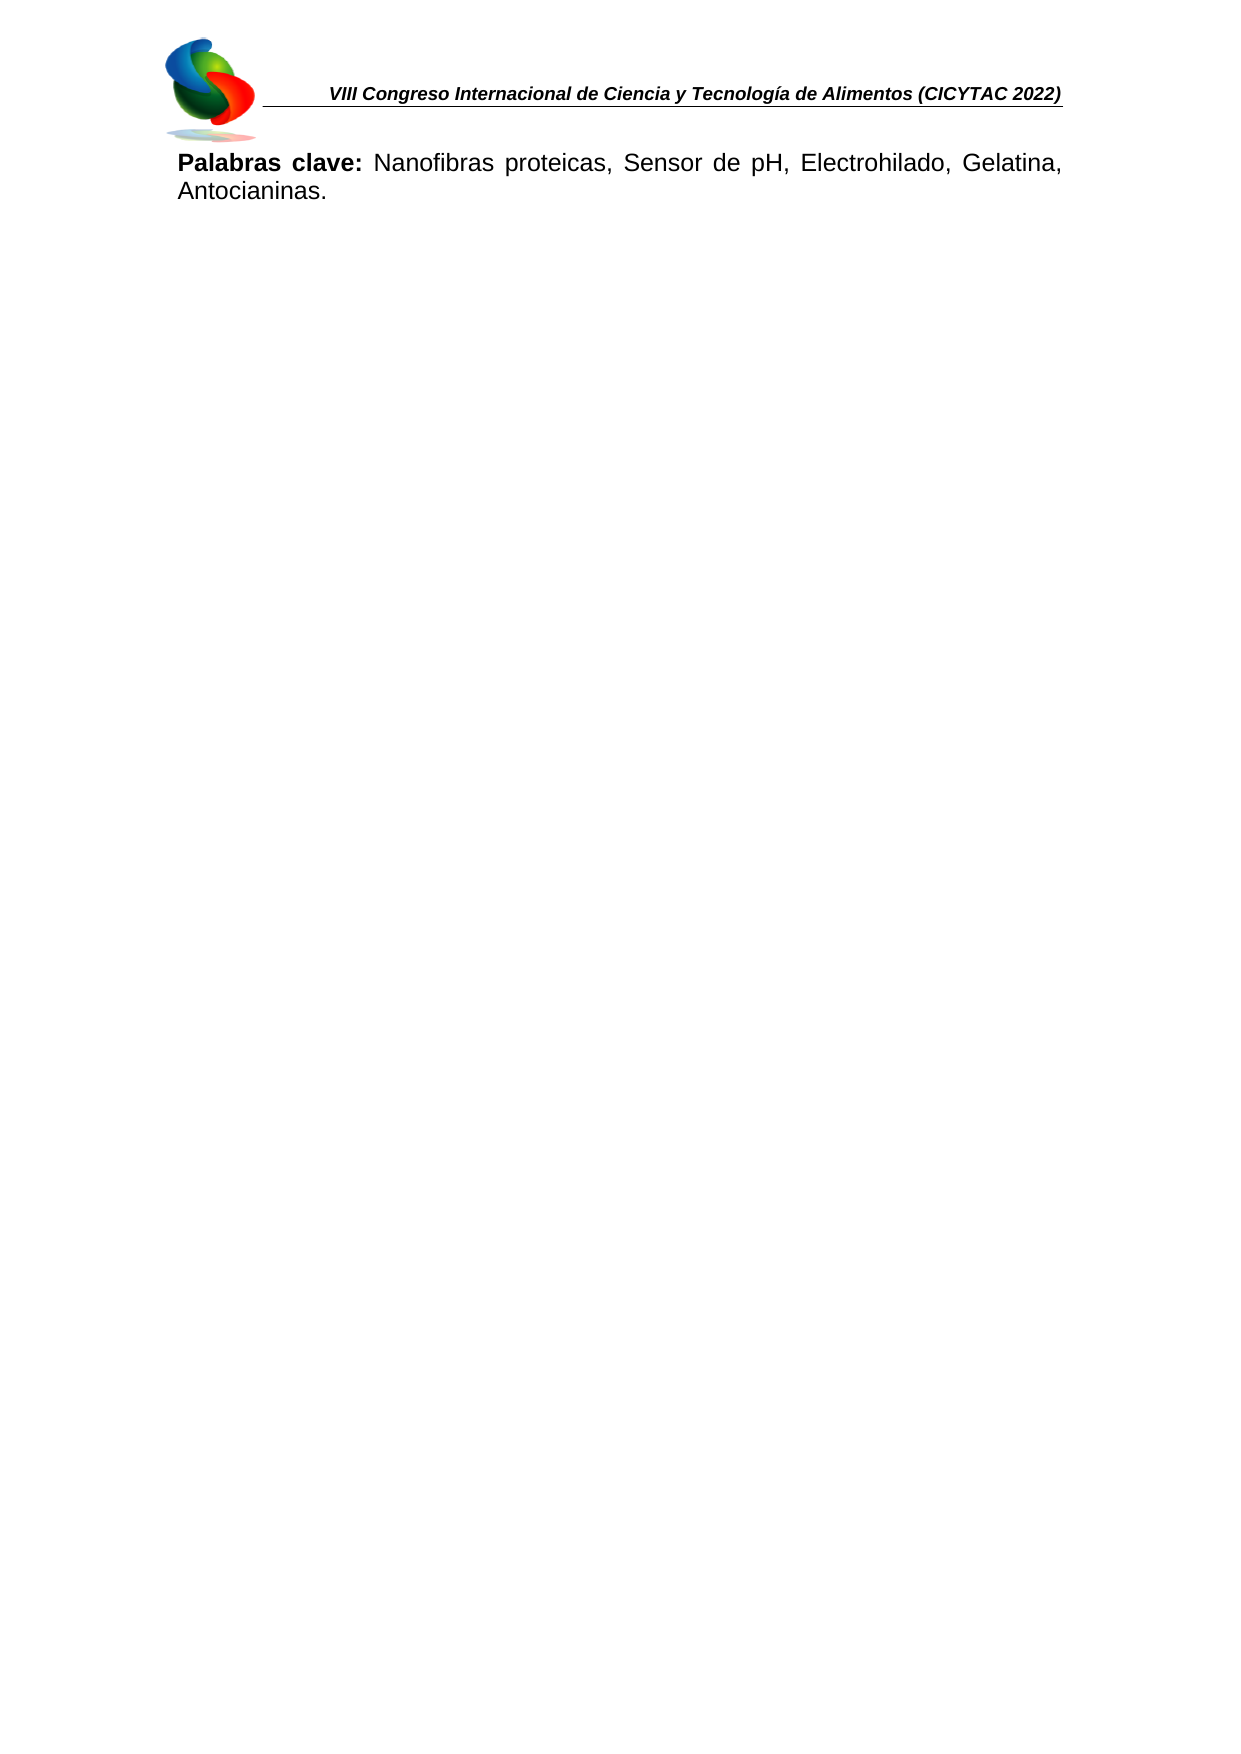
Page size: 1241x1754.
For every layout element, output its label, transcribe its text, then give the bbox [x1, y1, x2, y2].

text Palabras clave: Nanofibras proteicas, Sensor de pH, Electrohilado, Gelatina, Antocianinas. [177, 147, 1063, 205]
